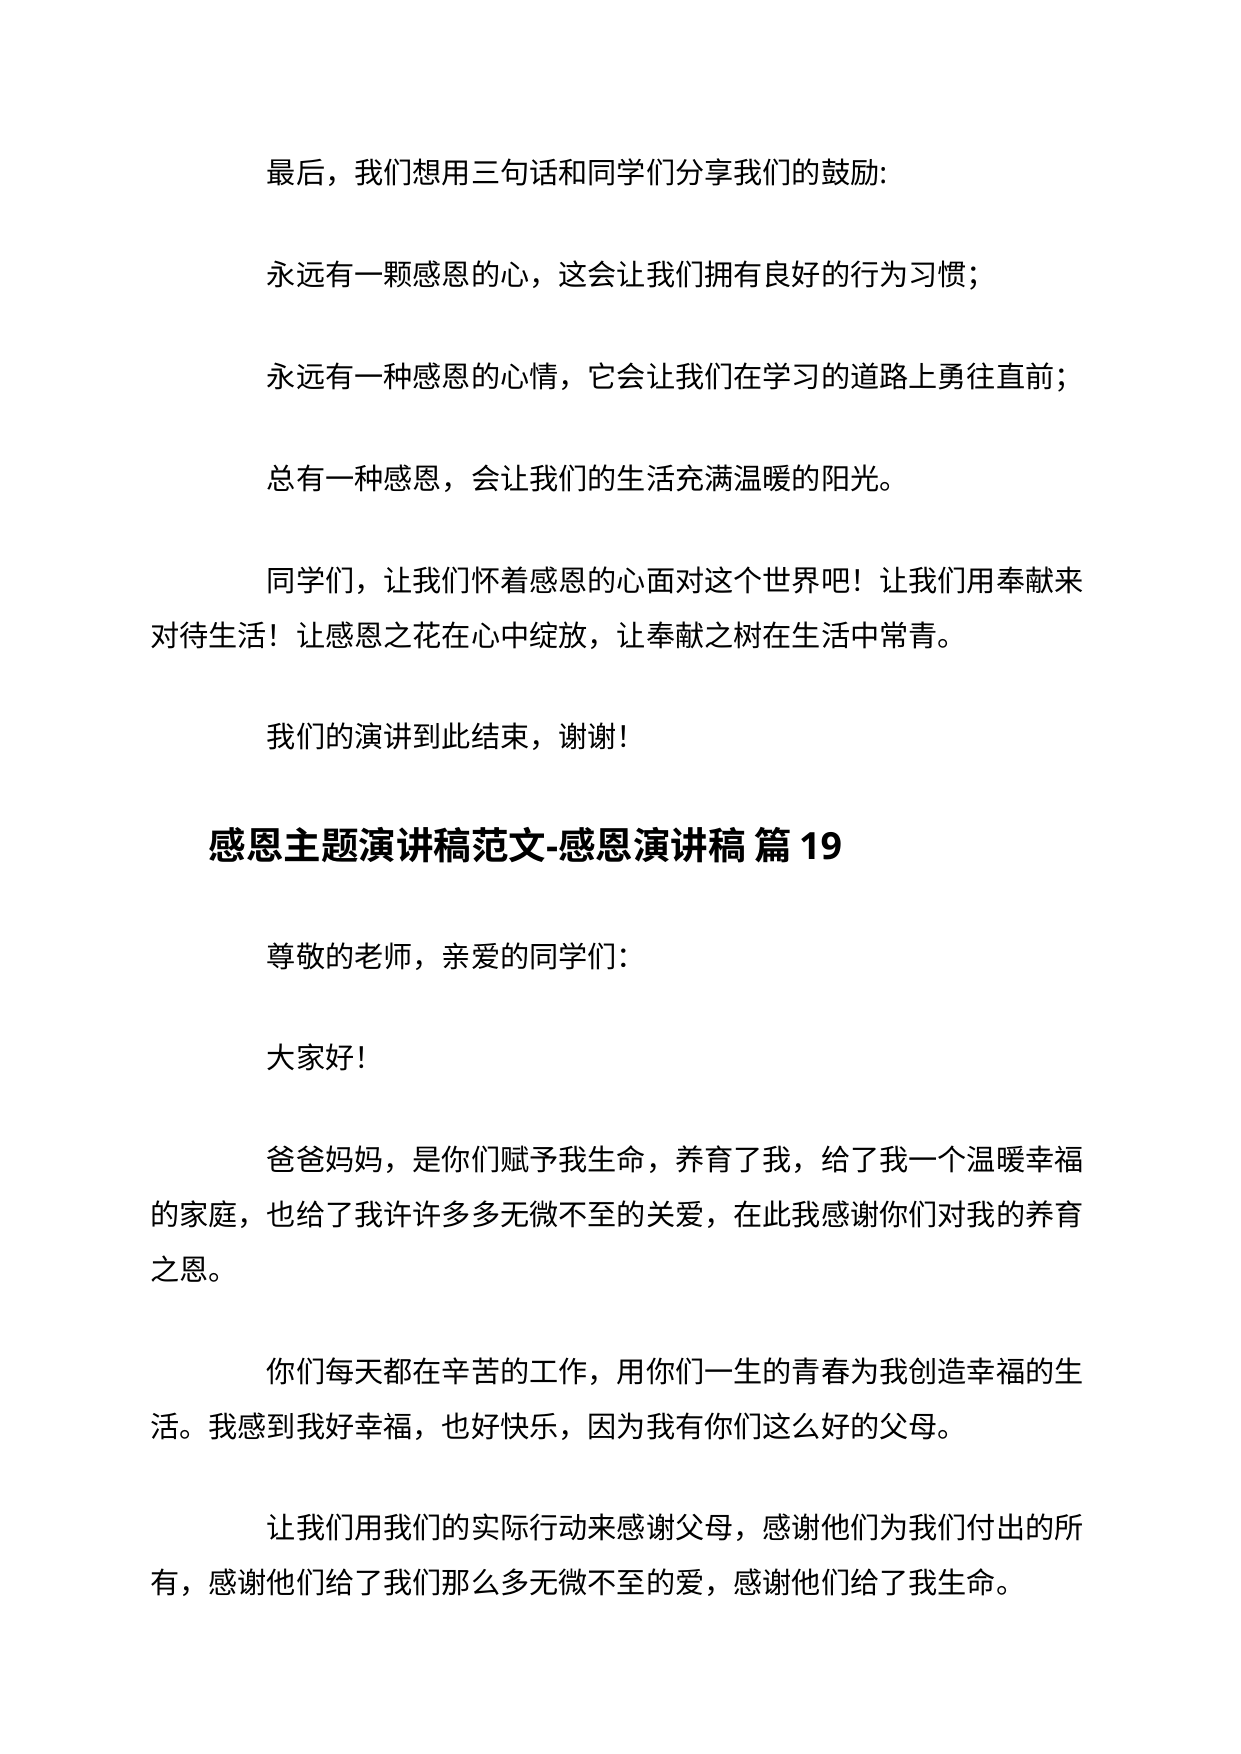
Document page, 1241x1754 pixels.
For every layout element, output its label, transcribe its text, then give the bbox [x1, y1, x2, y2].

text 最后，我们想用三句话和同学们分享我们的鼓励: [150, 150, 1090, 192]
text 我们的演讲到此结束，谢谢！ [150, 714, 1090, 756]
text 大家好！ [150, 1035, 1090, 1077]
text 尊敬的老师，亲爱的同学们： [150, 933, 1090, 976]
text 永远有一种感恩的心情，它会让我们在学习的道路上勇往直前； [150, 354, 1090, 396]
text 永远有一颗感恩的心，这会让我们拥有良好的行为习惯； [150, 252, 1090, 294]
text 感恩主题演讲稿范文-感恩演讲稿 篇19 [150, 816, 1090, 870]
text 你们每天都在辛苦的工作，用你们一生的青春为我创造幸福的生活。我感到我好幸福，也好快乐，因为我有你们这么好的父母。 [150, 1348, 1090, 1446]
text 让我们用我们的实际行动来感谢父母，感谢他们为我们付出的所有，感谢他们给了我们那么多无微不至的爱，感谢他们给了我生命。 [150, 1505, 1090, 1602]
text 同学们，让我们怀着感恩的心面对这个世界吧！让我们用奉献来对待生活！让感恩之花在心中绽放，让奉献之树在生活中常青。 [150, 557, 1090, 654]
text 总有一种感恩，会让我们的生活充满温暖的阳光。 [150, 456, 1090, 498]
text 爸爸妈妈，是你们赋予我生命，养育了我，给了我一个温暖幸福的家庭，也给了我许许多多无微不至的关爱，在此我感谢你们对我的养育之恩。 [150, 1137, 1090, 1289]
